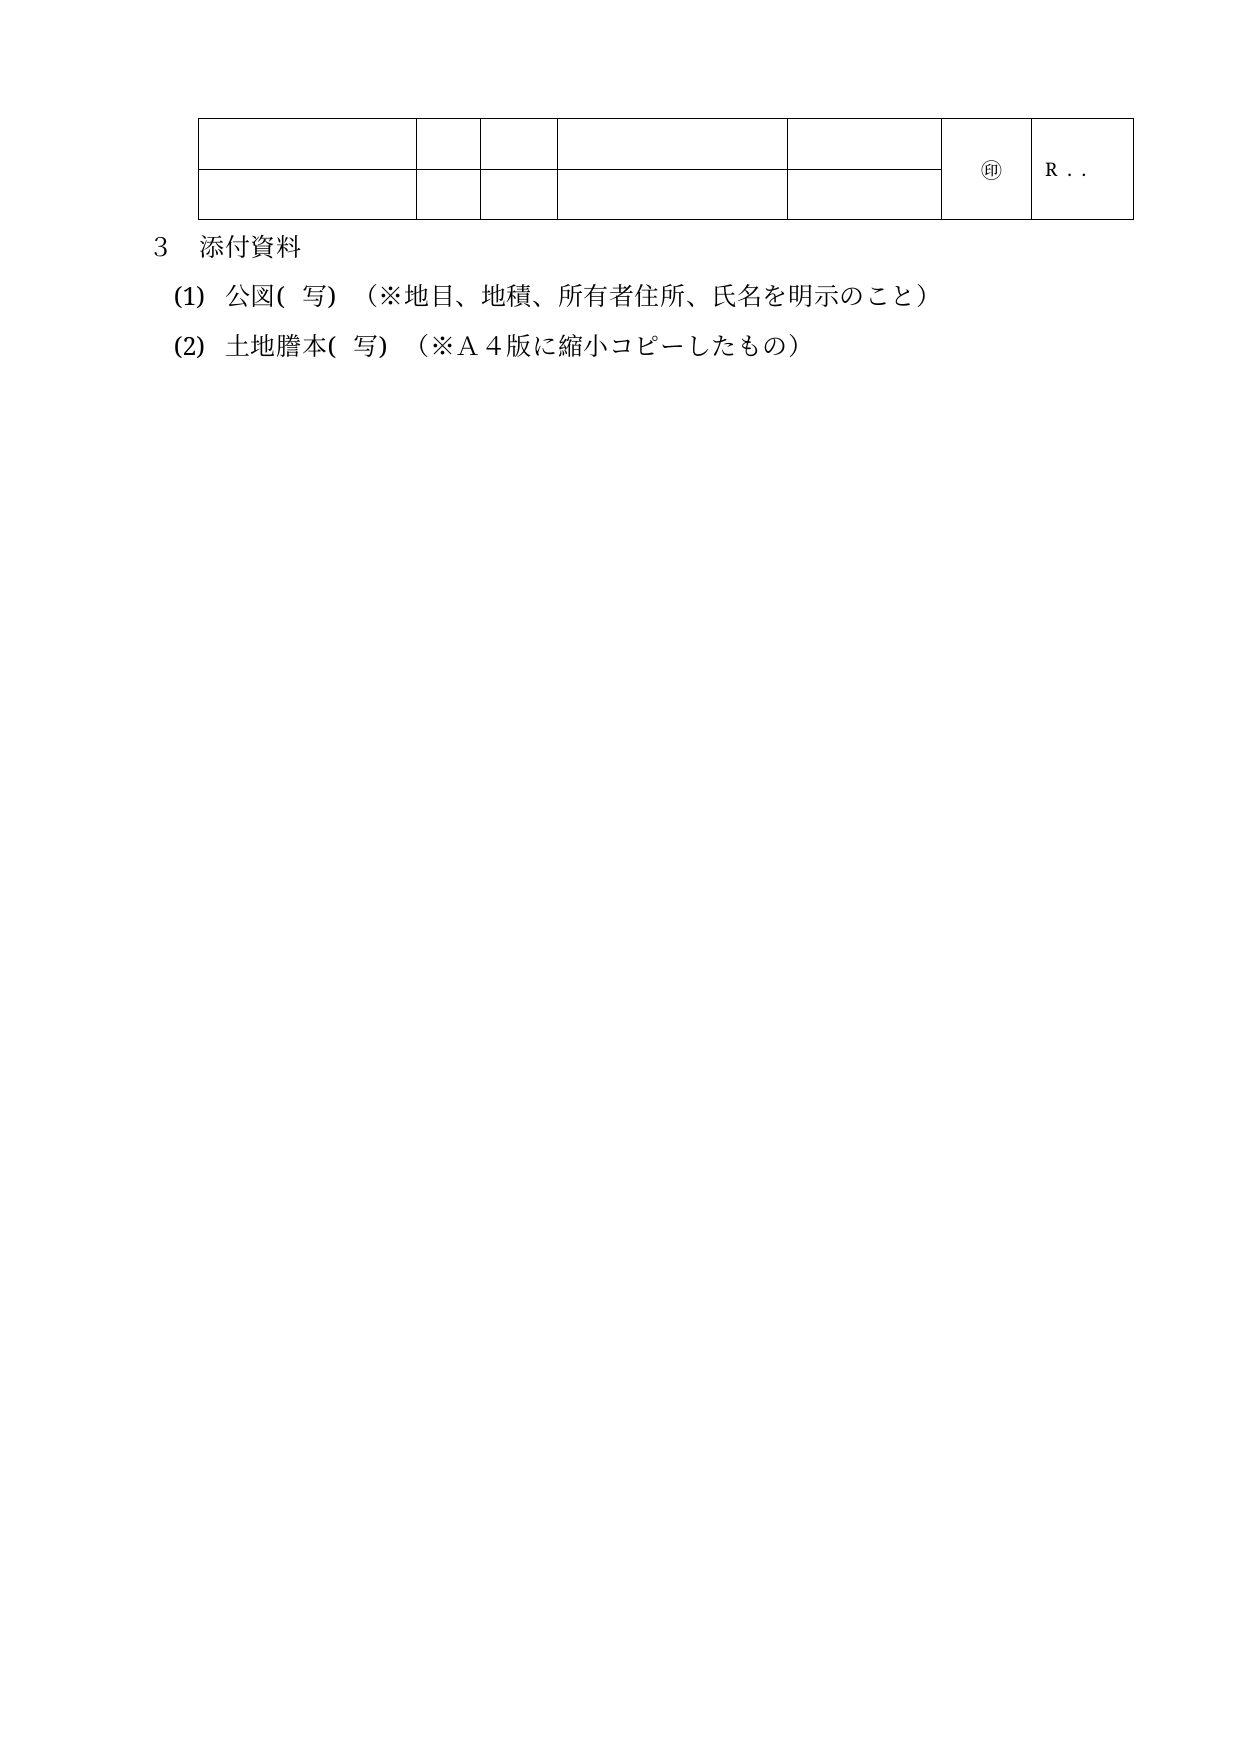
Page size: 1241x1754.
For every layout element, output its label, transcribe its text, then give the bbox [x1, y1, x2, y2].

table_cell [788, 170, 941, 219]
table_cell [199, 119, 416, 169]
text ３ 添付資料 [148, 220, 1122, 270]
table_cell [199, 170, 416, 219]
table_cell [481, 119, 557, 169]
text (1) 公図(写)（※地目、地積、所有者住所、氏名を明示のこと） [173, 270, 1122, 319]
table_cell [417, 170, 480, 219]
table_cell [788, 119, 941, 169]
table_cell [558, 170, 787, 219]
table_cell [481, 170, 557, 219]
text (2) 土地謄本(写) （※Ａ４版に縮小コピーしたもの） [173, 319, 1122, 369]
table_cell [417, 119, 480, 169]
table_cell [558, 119, 787, 169]
table_cell R . . [1032, 119, 1133, 219]
table_cell ㊞ [942, 119, 1031, 219]
